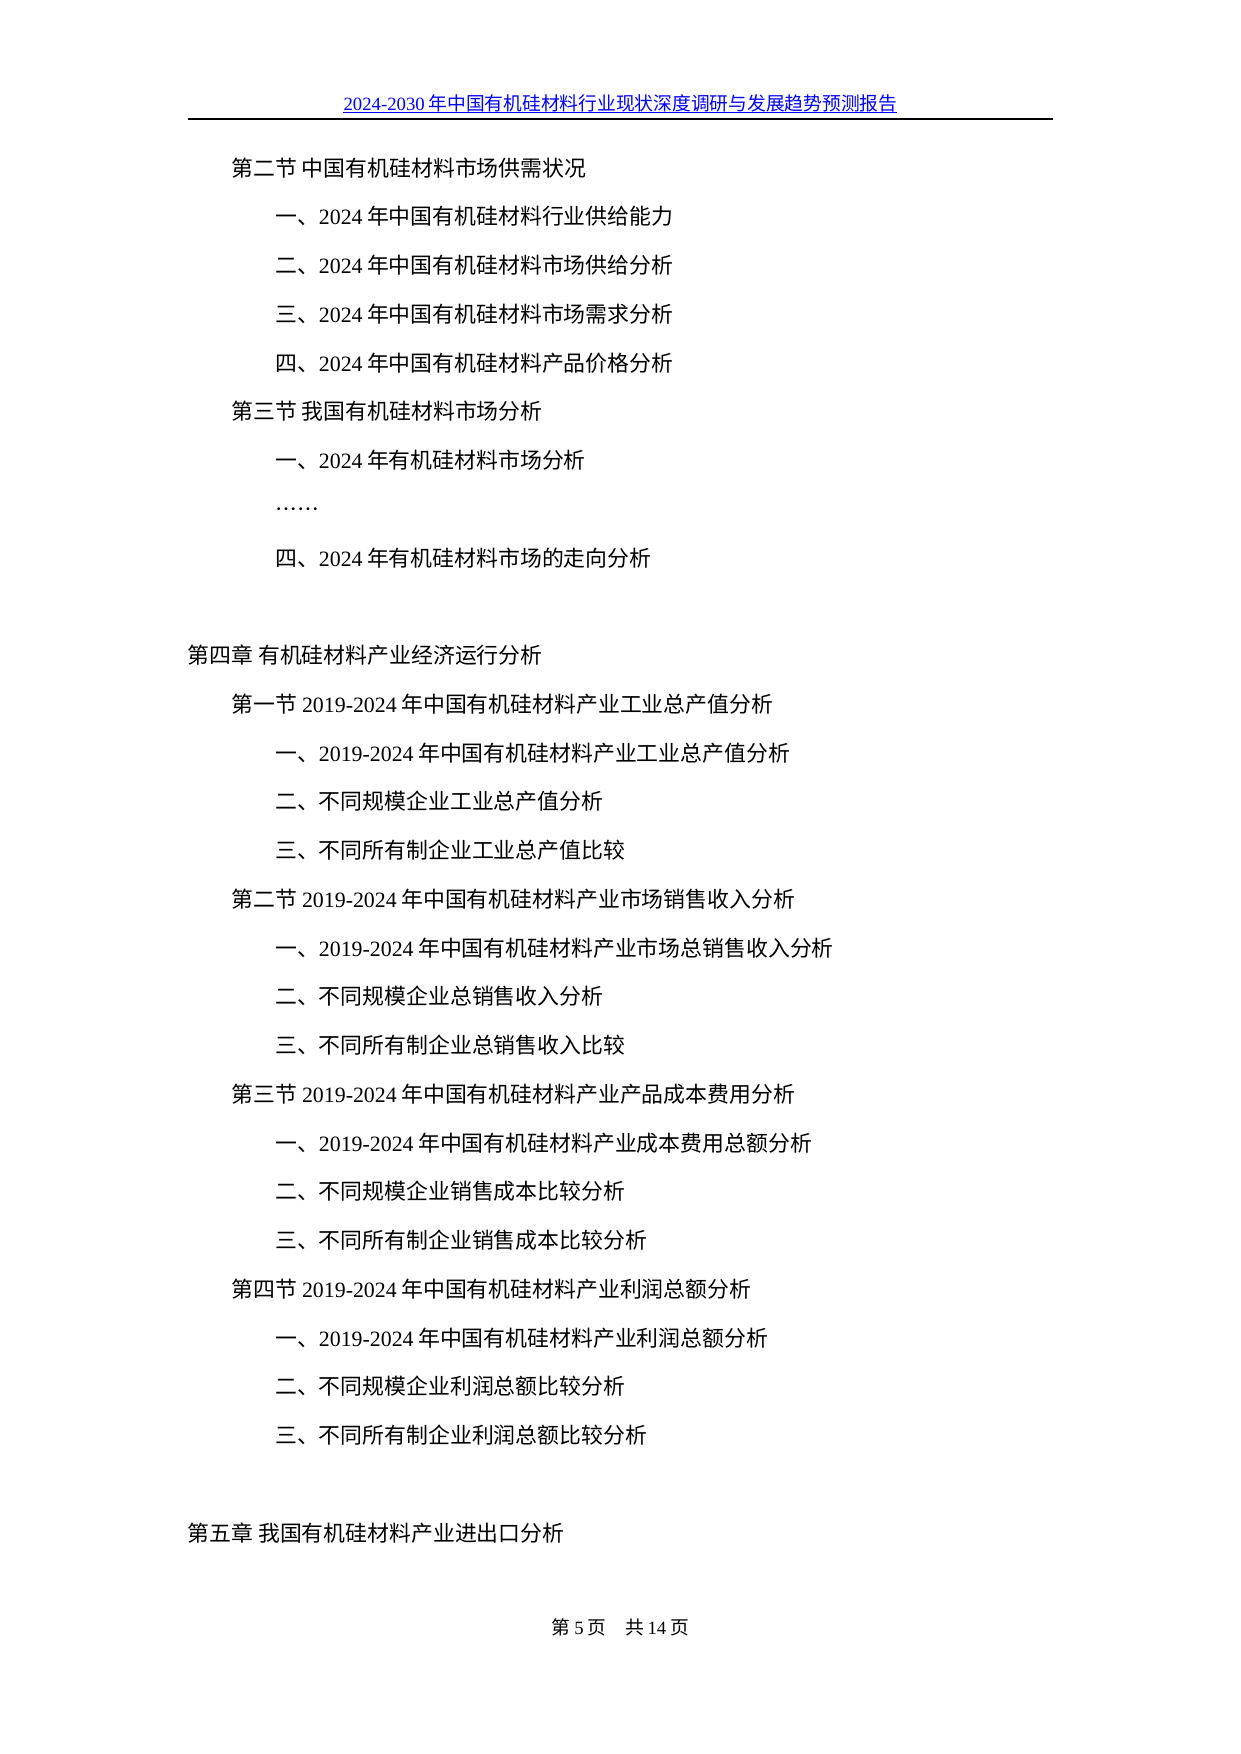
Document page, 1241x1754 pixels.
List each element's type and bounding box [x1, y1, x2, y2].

text [187, 150, 1053, 1548]
